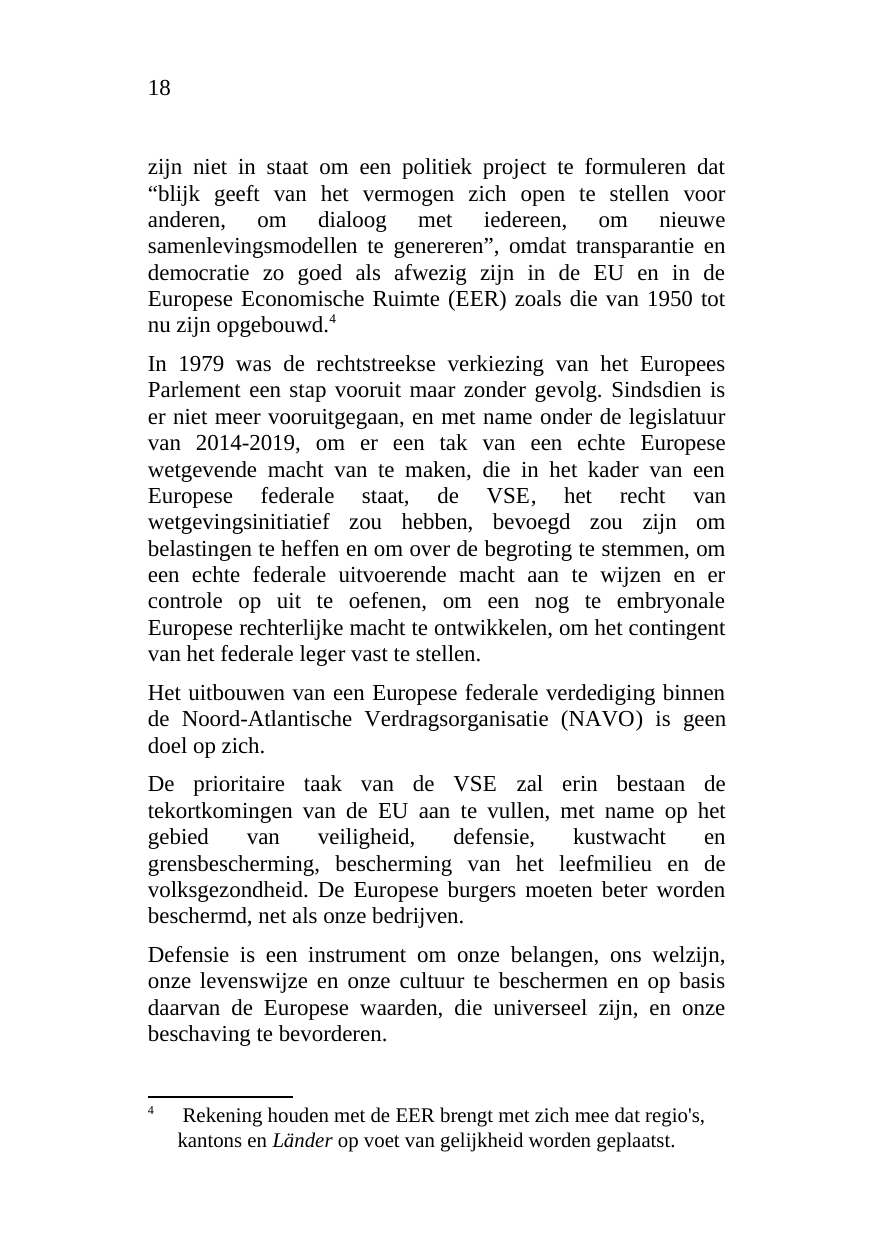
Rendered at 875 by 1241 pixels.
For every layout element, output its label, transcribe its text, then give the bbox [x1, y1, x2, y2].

text In 1979 was de rechtstreekse verkiezing van het Europees Parlement een stap vooruit maar zonder gevolg. Sindsdien is er niet meer vooruitgegaan, en met name onder de legislatuur van 2014-2019, om er een tak van een echte Europese wetgevende macht van te maken, die in het kader van een Europese federale staat, de VSE, het recht van wetgevingsinitiatief zou hebben, bevoegd zou zijn om belastingen te heffen en om over de begroting te stemmen, om een echte federale uitvoerende macht aan te wijzen en er controle op uit te oefenen, om een nog te embryonale Europese rechterlijke macht te ontwikkelen, om het contingent van het federale leger vast te stellen. [148, 350, 726, 666]
text Het uitbouwen van een Europese federale verdediging binnen de Noord-Atlantische Verdragsorganisatie (NAVO) is geen doel op zich. [148, 679, 726, 758]
text De prioritaire taak van de VSE zal erin bestaan de tekortkomingen van de EU aan te vullen, met name op het gebied van veiligheid, defensie, kustwacht en grensbescherming, bescherming van het leefmilieu en de volksgezondheid. De Europese burgers moeten beter worden beschermd, net als onze bedrijven. [148, 771, 726, 929]
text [148, 153, 726, 338]
text Defensie is een instrument om onze belangen, ons welzijn, onze levenswijze en onze cultuur te beschermen en op basis daarvan de Europese waarden, die universeel zijn, en onze beschaving te bevorderen. [148, 941, 726, 1047]
